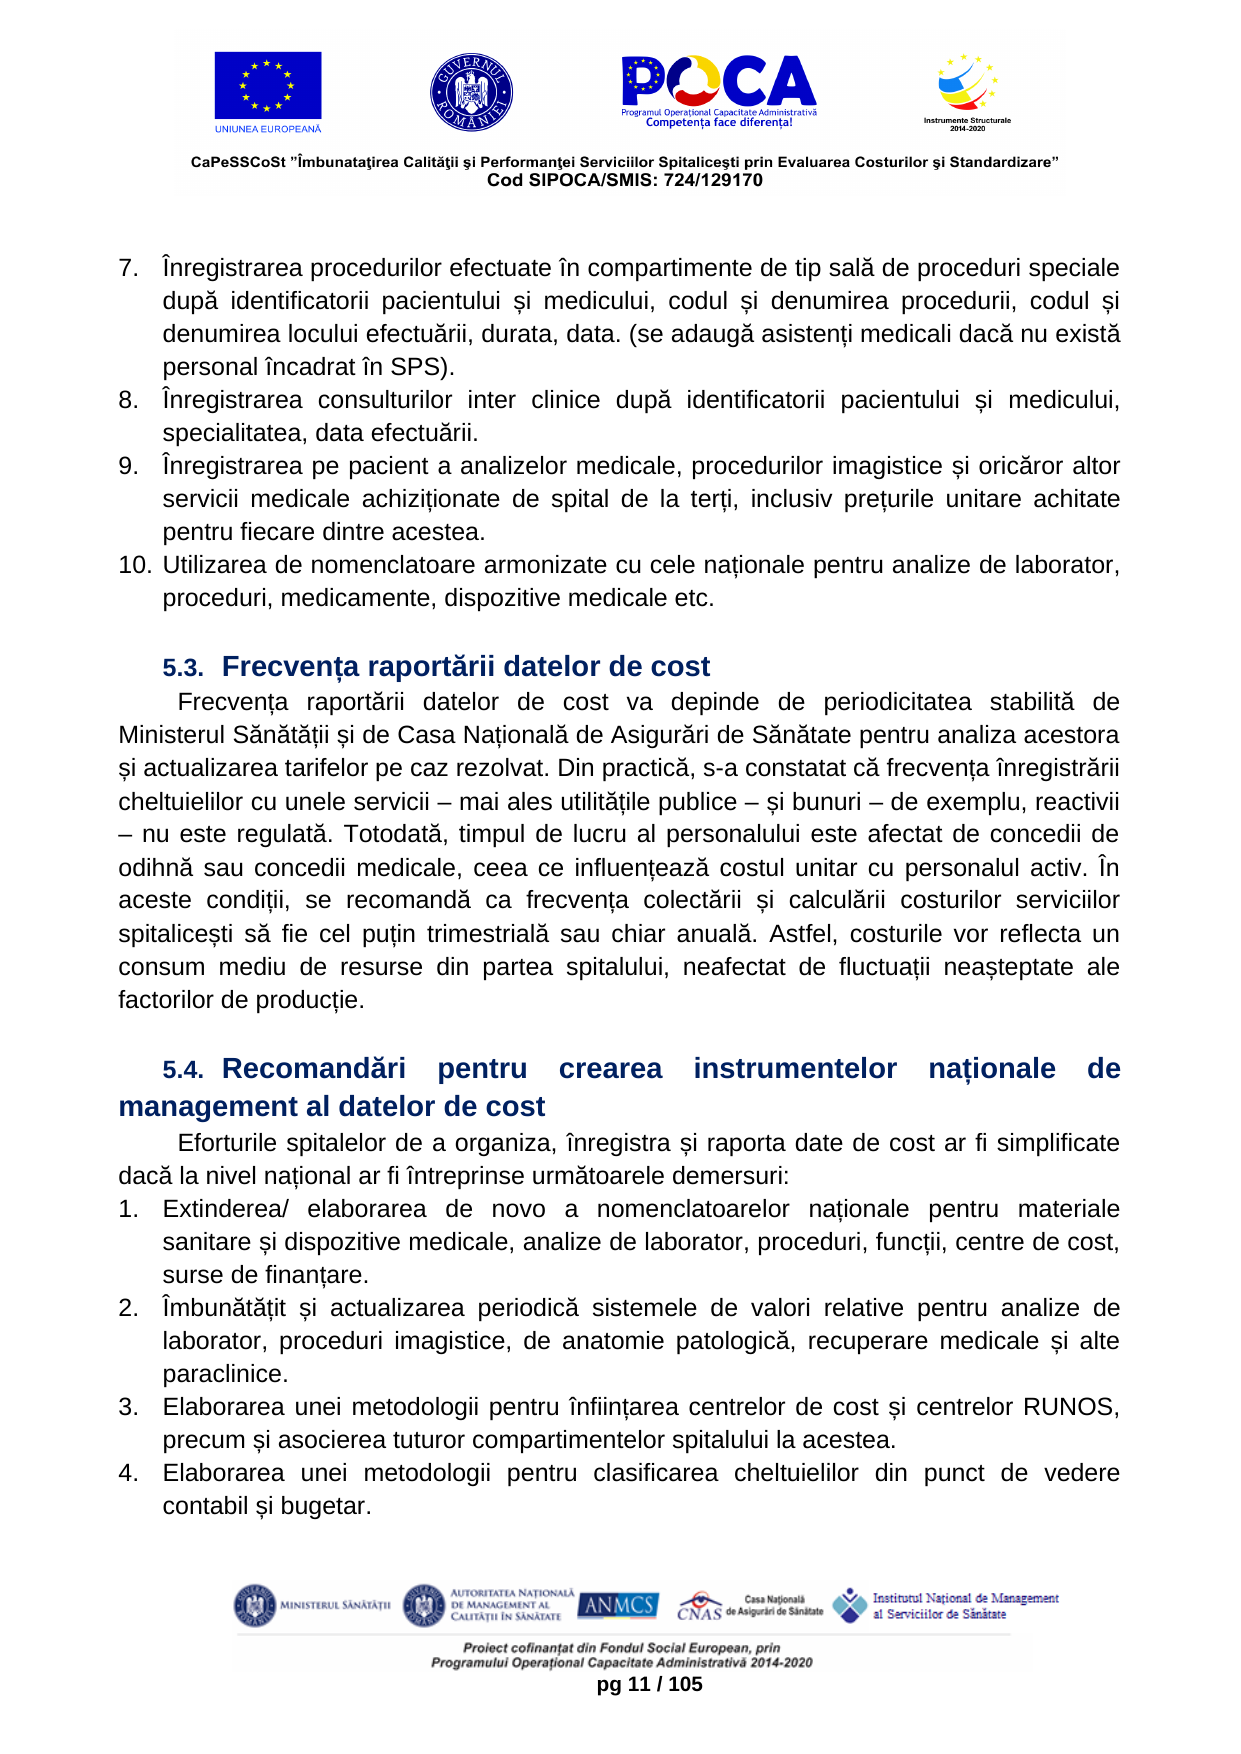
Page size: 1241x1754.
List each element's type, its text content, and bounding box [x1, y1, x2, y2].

list Înregistrarea consulturilor inter clinice după identificatorii pacientului și medicului, specialitatea, data efectuării. [118, 385, 1122, 446]
subtitle Frecvența raportării datelor de cost [118, 649, 1122, 682]
list Îmbunătățit și actualizarea periodică sistemele de valori relative pentru analize de laborator, proceduri imagistice, de anatomie patologică, recuperare medicale și alte paraclinice. [118, 1293, 1122, 1388]
picture [174, 29, 1067, 196]
text Frecvența raportării datelor de cost va depinde de periodicitatea stabilită de Ministerul Sănătății și de Casa Națională de Asigurări de Sănătate pentru analiza acestora și actualizarea tarifelor pe caz rezolvat. Din practică, s-a constatat că frecvența înregistrării cheltuielilor cu unele servicii – mai ales utilitățile publice – și bunuri – de exemplu, reactivii – nu este regulată. Totodată, timpul de lucru al personalului este afectat de concedii de odihnă sau concedii medicale, ceea ce influențează costul unitar cu personalul activ. În aceste condiții, se recomandă ca frecvența colectării și calculării costurilor serviciilor spitalicești să fie cel puțin trimestrială sau chiar anuală. Astfel, costurile vor reflecta un consum mediu de resurse din partea spitalului, neafectat de fluctuații neașteptate ale factorilor de producție. [118, 687, 1122, 1013]
subtitle Recomandări pentru crearea instrumentelor naționale de management al datelor de cost [118, 1051, 1122, 1123]
list Extinderea/ elaborarea de novo a nomenclatoarelor naționale pentru materiale sanitare și dispozitive medicale, analize de laborator, proceduri, funcții, centre de cost, surse de finanțare. [118, 1194, 1122, 1288]
picture [232, 1580, 1067, 1672]
list Înregistrarea procedurilor efectuate în compartimente de tip sală de proceduri speciale după identificatorii pacientului și medicului, codul și denumirea procedurii, codul și denumirea locului efectuării, durata, data. (se adaugă asistenți medicali dacă nu există personal încadrat în SPS). [118, 253, 1122, 380]
list Înregistrarea pe pacient a analizelor medicale, procedurilor imagistice și oricăror altor servicii medicale achiziționate de spital de la terți, inclusiv prețurile unitare achitate pentru fiecare dintre acestea. [118, 451, 1122, 546]
list Elaborarea unei metodologii pentru clasificarea cheltuielilor din punct de vedere contabil și bugetar. [118, 1458, 1122, 1520]
list Elaborarea unei metodologii pentru înființarea centrelor de cost și centrelor RUNOS, precum și asocierea tuturor compartimentelor spitalului la acestea. [118, 1392, 1122, 1454]
list Utilizarea de nomenclatoare armonizate cu cele naționale pentru analize de laborator, proceduri, medicamente, dispozitive medicale etc. [118, 550, 1122, 612]
text Eforturile spitalelor de a organiza, înregistra și raporta date de cost ar fi simplificate dacă la nivel național ar fi întreprinse următoarele demersuri: [118, 1128, 1122, 1189]
